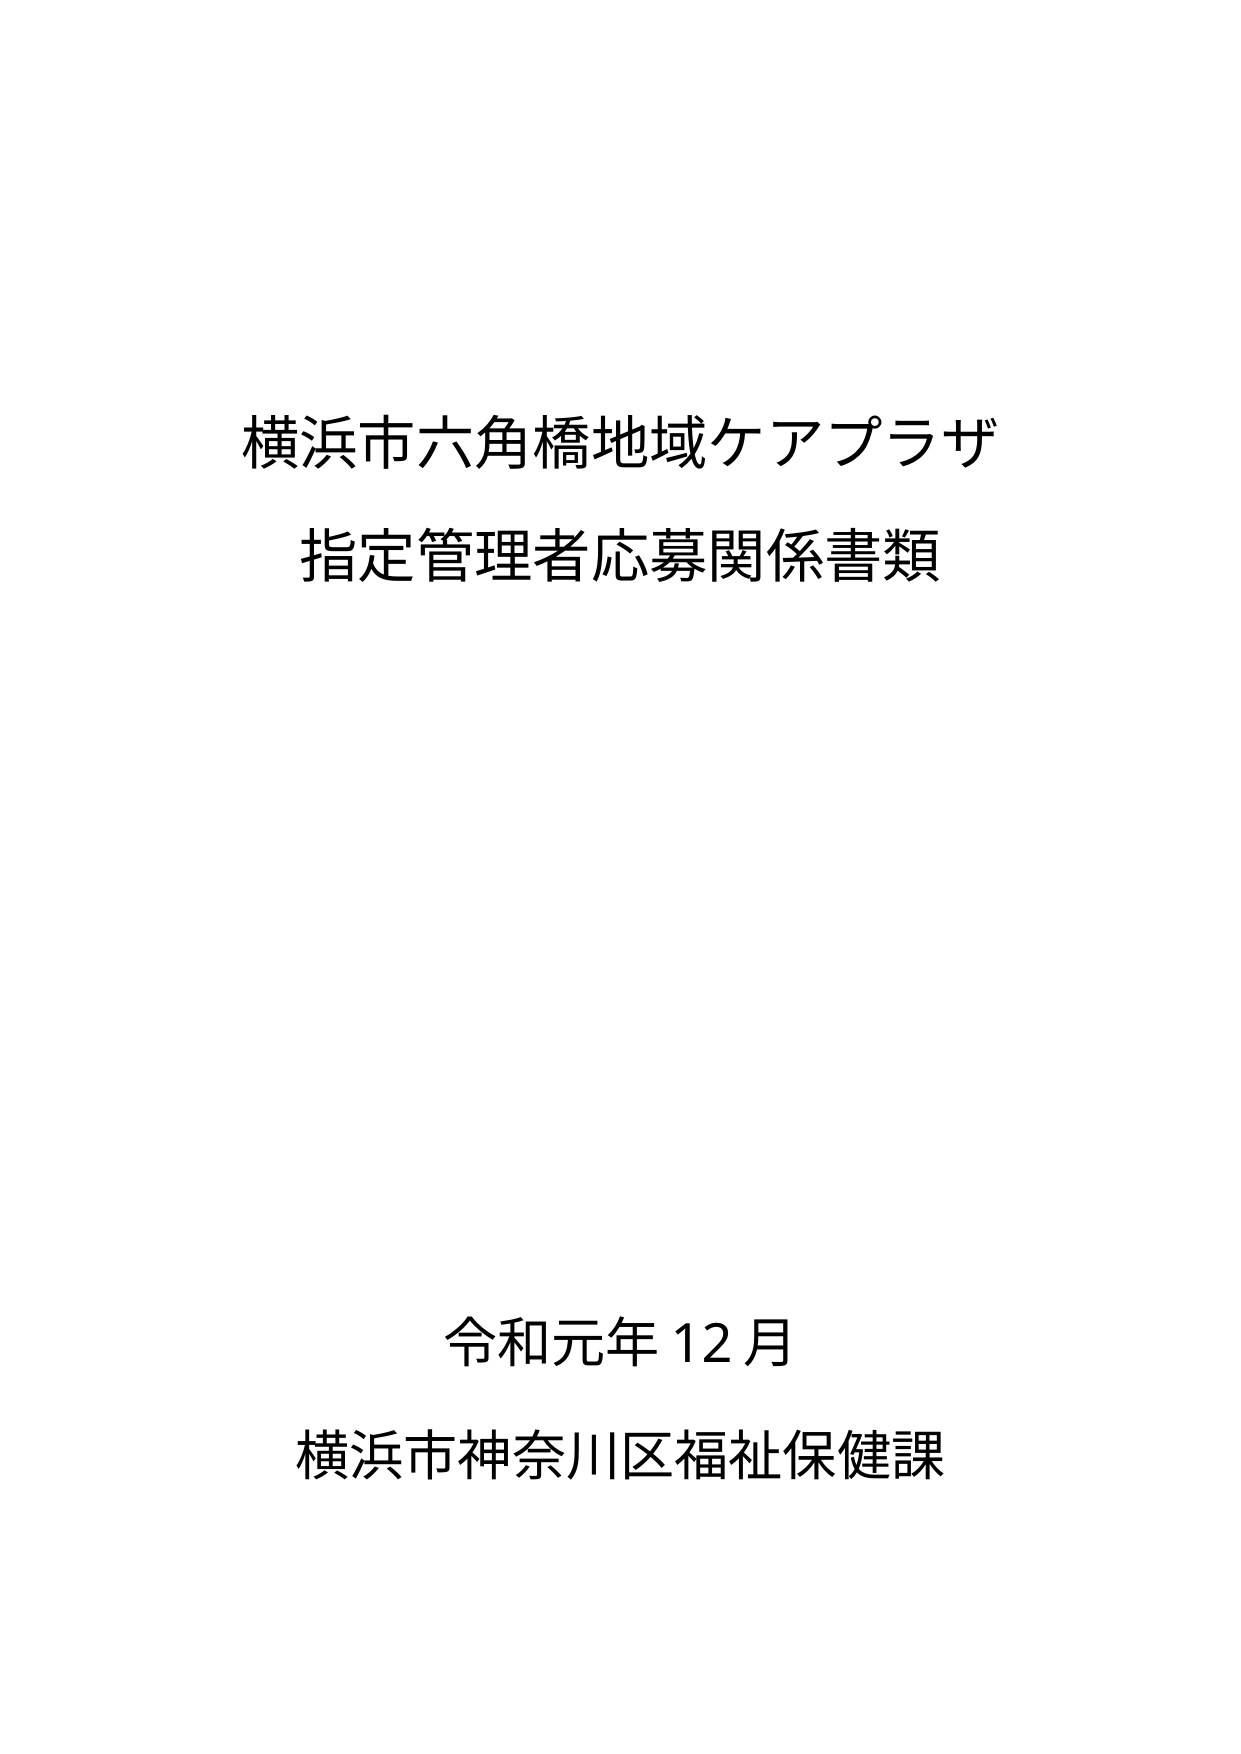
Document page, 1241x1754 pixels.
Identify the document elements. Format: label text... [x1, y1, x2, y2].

text 指定管理者応募関係書類 [112, 496, 1128, 608]
text 横浜市六角橋地域ケアプラザ [112, 383, 1128, 496]
text 令和元年12月 [112, 1283, 1128, 1396]
text 横浜市神奈川区福祉保健課 [112, 1396, 1128, 1508]
